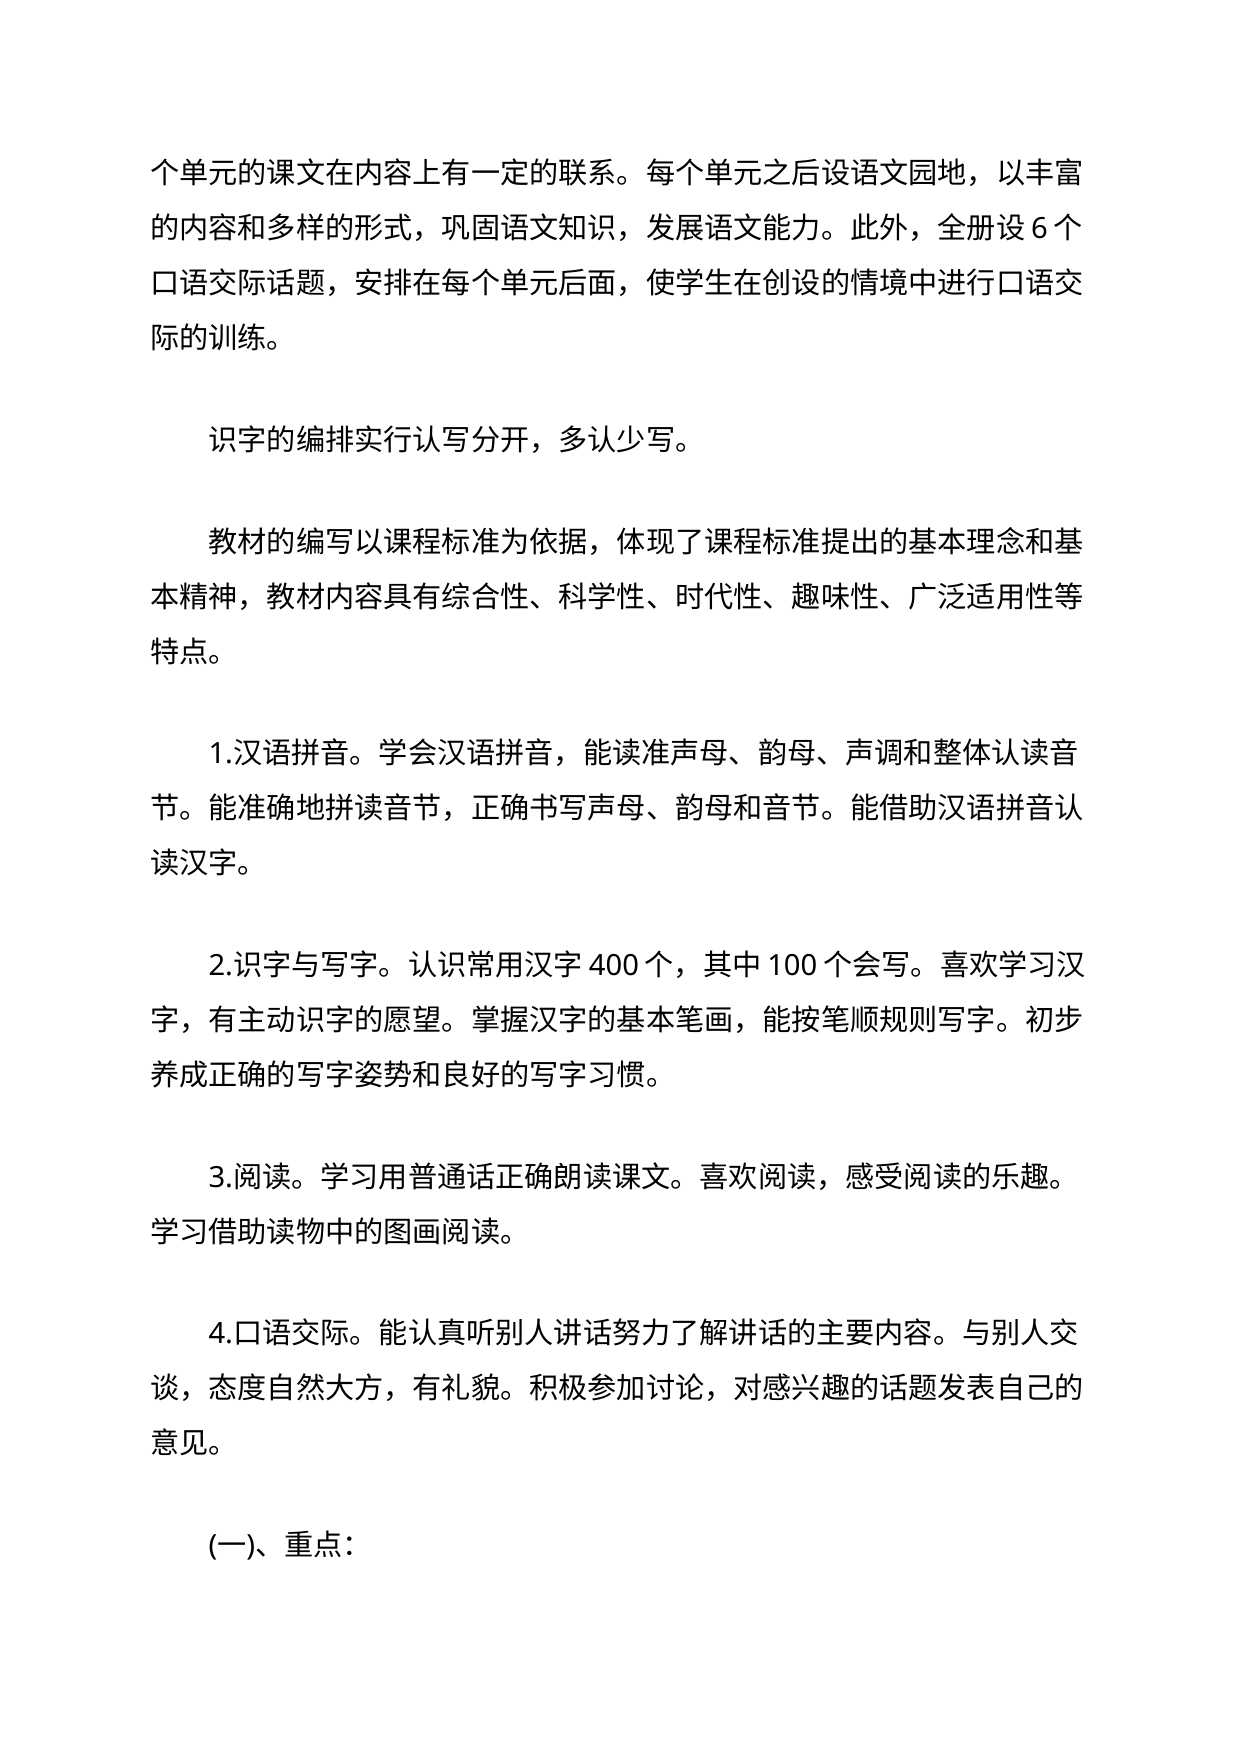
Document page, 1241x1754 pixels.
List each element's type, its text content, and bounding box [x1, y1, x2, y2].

text 1.汉语拼音。学会汉语拼音，能读准声母、韵母、声调和整体认读音节。能准确地拼读音节，正确书写声母、韵母和音节。能借助汉语拼音认读汉字。 [150, 730, 1090, 882]
text 2.识字与写字。认识常用汉字400个，其中100个会写。喜欢学习汉字，有主动识字的愿望。掌握汉字的基本笔画，能按笔顺规则写字。初步养成正确的写字姿势和良好的写字习惯。 [150, 942, 1090, 1094]
text 4.口语交际。能认真听别人讲话努力了解讲话的主要内容。与别人交谈，态度自然大方，有礼貌。积极参加讨论，对感兴趣的话题发表自己的意见。 [150, 1310, 1090, 1462]
text 识字的编排实行认写分开，多认少写。 [150, 417, 1090, 459]
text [150, 150, 1090, 357]
text 教材的编写以课程标准为依据，体现了课程标准提出的基本理念和基本精神，教材内容具有综合性、科学性、时代性、趣味性、广泛适用性等特点。 [150, 518, 1090, 670]
text 3.阅读。学习用普通话正确朗读课文。喜欢阅读，感受阅读的乐趣。学习借助读物中的图画阅读。 [150, 1153, 1090, 1251]
text (一)、重点： [150, 1522, 1090, 1564]
